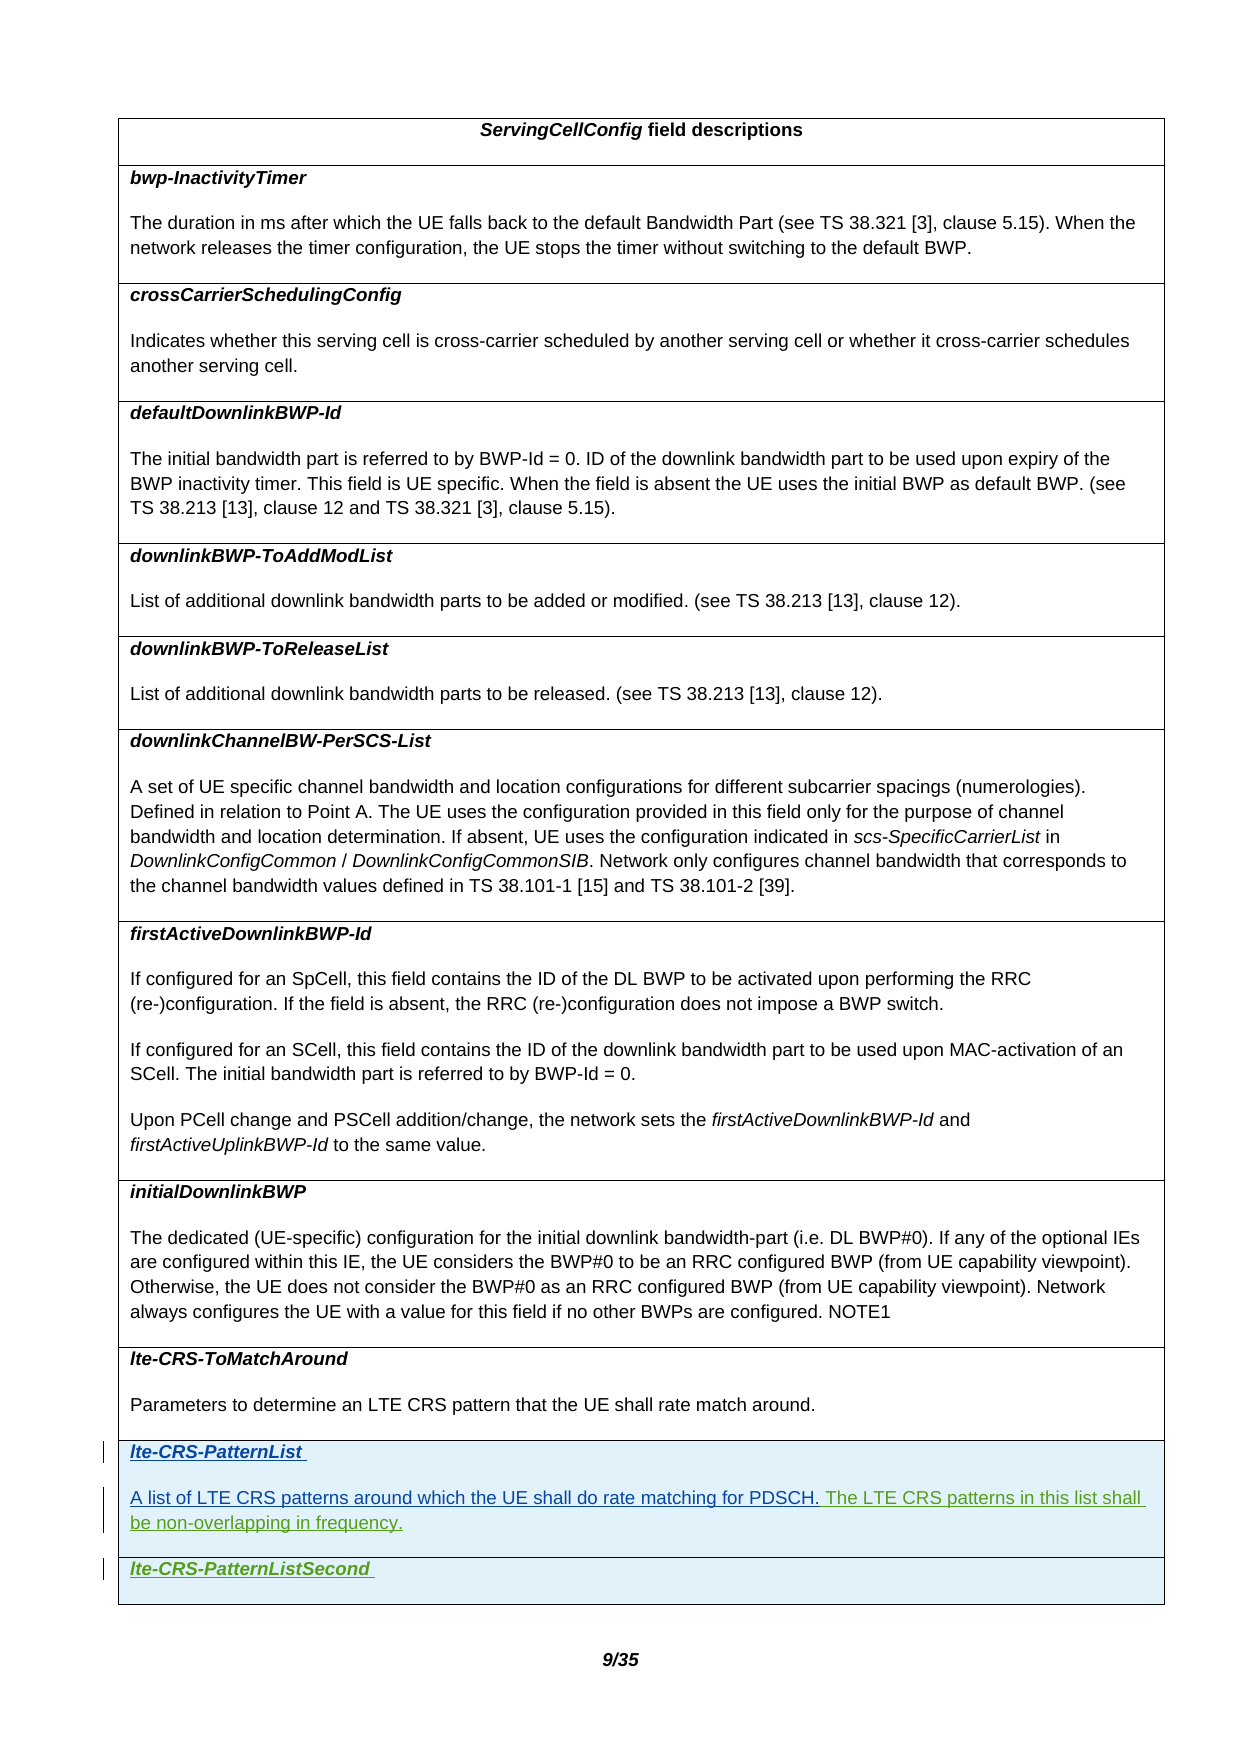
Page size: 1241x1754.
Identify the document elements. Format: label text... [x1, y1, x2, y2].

table_cell crossCarrierSchedulingConfig Indicates whether this serving cell is cross-carrier scheduled by another serving cell or whether it cross-carrier schedules another serving cell. [119, 284, 1164, 401]
table_cell downlinkBWP-ToReleaseList List of additional downlink bandwidth parts to be released. (see TS 38.213 [13], clause 12). [119, 637, 1164, 729]
table_cell initialDownlinkBWP The dedicated (UE-specific) configuration for the initial downlink bandwidth-part (i.e. DL BWP#0). If any of the optional IEs are configured within this IE, the UE considers the BWP#0 to be an RRC configured BWP (from UE capability viewpoint). Otherwise, the UE does not consider the BWP#0 as an RRC configured BWP (from UE capability viewpoint). Network always configures the UE with a value for this field if no other BWPs are configured. NOTE1 [119, 1181, 1164, 1347]
table_cell downlinkChannelBW-PerSCS-List A set of UE specific channel bandwidth and location configurations for different subcarrier spacings (numerologies). Defined in relation to Point A. The UE uses the configuration provided in this field only for the purpose of channel bandwidth and location determination. If absent, UE uses the configuration indicated in scs-SpecificCarrierList in DownlinkConfigCommon / DownlinkConfigCommonSIB. Network only configures channel bandwidth that corresponds to the channel bandwidth values defined in TS 38.101-1 [15] and TS 38.101-2 [39]. [119, 730, 1164, 921]
table_cell downlinkBWP-ToAddModList List of additional downlink bandwidth parts to be added or modified. (see TS 38.213 [13], clause 12). [119, 544, 1164, 636]
table_header ServingCellConfig field descriptions [119, 119, 1164, 165]
table_cell defaultDownlinkBWP-Id The initial bandwidth part is referred to by BWP-Id = 0. ID of the downlink bandwidth part to be used upon expiry of the BWP inactivity timer. This field is UE specific. When the field is absent the UE uses the initial BWP as default BWP. (see TS 38.213 [13], clause 12 and TS 38.321 [3], clause 5.15). [119, 402, 1164, 543]
table_cell firstActiveDownlinkBWP-Id If configured for an SpCell, this field contains the ID of the DL BWP to be activated upon performing the RRC (re-)configuration. If the field is absent, the RRC (re-)configuration does not impose a BWP switch. If configured for an SCell, this field contains the ID of the downlink bandwidth part to be used upon MAC-activation of an SCell. The initial bandwidth part is referred to by BWP-Id = 0. Upon PCell change and PSCell addition/change, the network sets the firstActiveDownlinkBWP-Id and firstActiveUplinkBWP-Id to the same value. [119, 922, 1164, 1180]
table_cell bwp-InactivityTimer The duration in ms after which the UE falls back to the default Bandwidth Part (see TS 38.321 [3], clause 5.15). When the network releases the timer configuration, the UE stops the timer without switching to the default BWP. [119, 166, 1164, 283]
table_cell lte-CRS-ToMatchAround Parameters to determine an LTE CRS pattern that the UE shall rate match around. [119, 1348, 1164, 1440]
